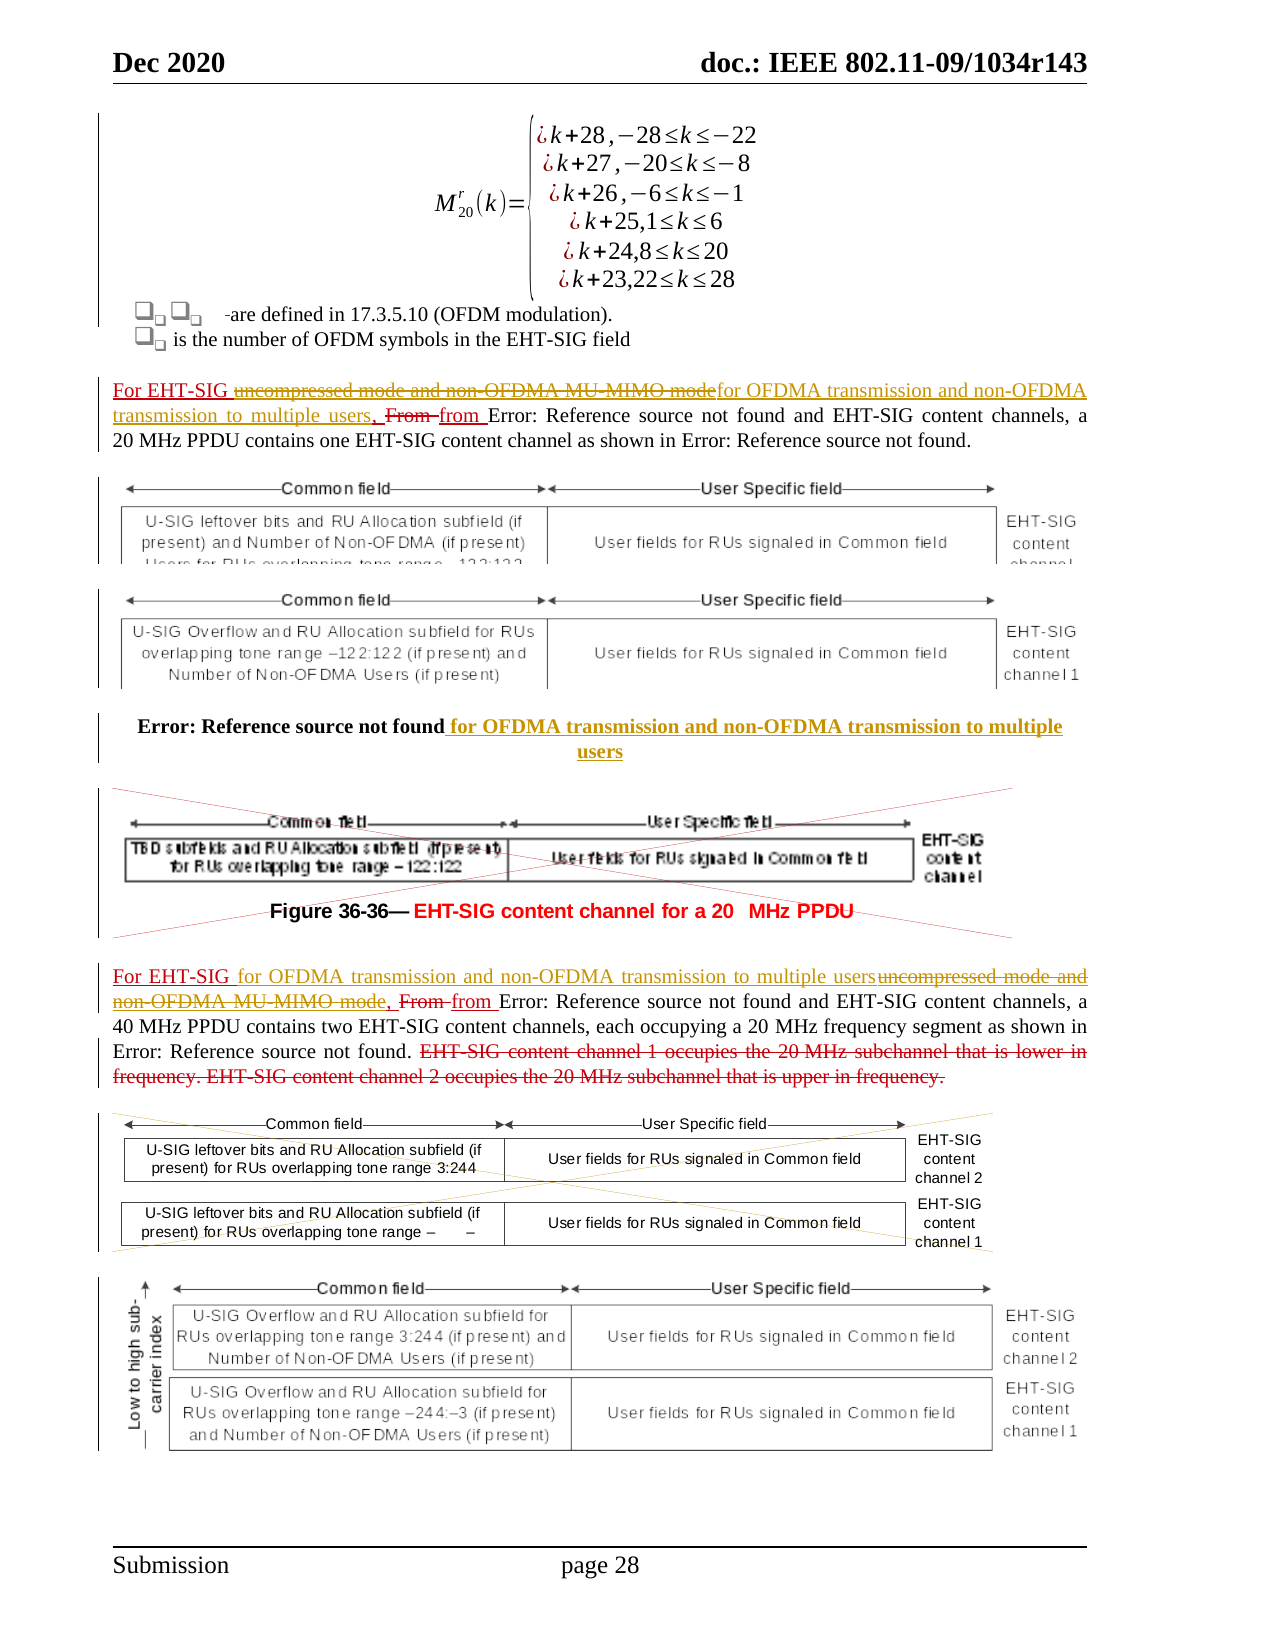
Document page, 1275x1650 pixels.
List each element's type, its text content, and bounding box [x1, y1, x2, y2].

text Equation (36-22) and 36.3.11.8.2 (EHT-SIG content channels), a 40 MHz PPDU contains two EHT-SIG content channels, each occupying a 20 MHz frequency segment as shown in Figure 36-37 (EHT-SIG content channel for a 40 MHz PPDU). [112, 986, 1087, 1088]
list are defined in 17.3.5.10 (OFDM modulation). [133, 301, 1087, 327]
list is the number of OFDM symbols in the EHT-SIG field [133, 327, 1087, 352]
text Equation (36-22) and 36.3.11.8.2 (EHT-SIG content channels), a 20 MHz PPDU contains one EHT-SIG content channel as shown in Figure 36-36 (EHT-SIG content channel for a 20 MHz PPDU). [112, 377, 1087, 398]
text Equation (36-22) and 36.3.11.8.2 (EHT-SIG content channels), a 20 MHz PPDU contains one EHT-SIG content channel as shown in Figure 36-36 (EHT-SIG content channel for a 20 MHz PPDU). [112, 399, 1087, 452]
text Figure 36-36 EHT-SIG content channel for a 20 MHz PPDU [112, 713, 1087, 763]
text Equation (36-22) and 36.3.11.8.2 (EHT-SIG content channels), a 40 MHz PPDU contains two EHT-SIG content channels, each occupying a 20 MHz frequency segment as shown in Figure 36-37 (EHT-SIG content channel for a 40 MHz PPDU). [112, 963, 1087, 985]
